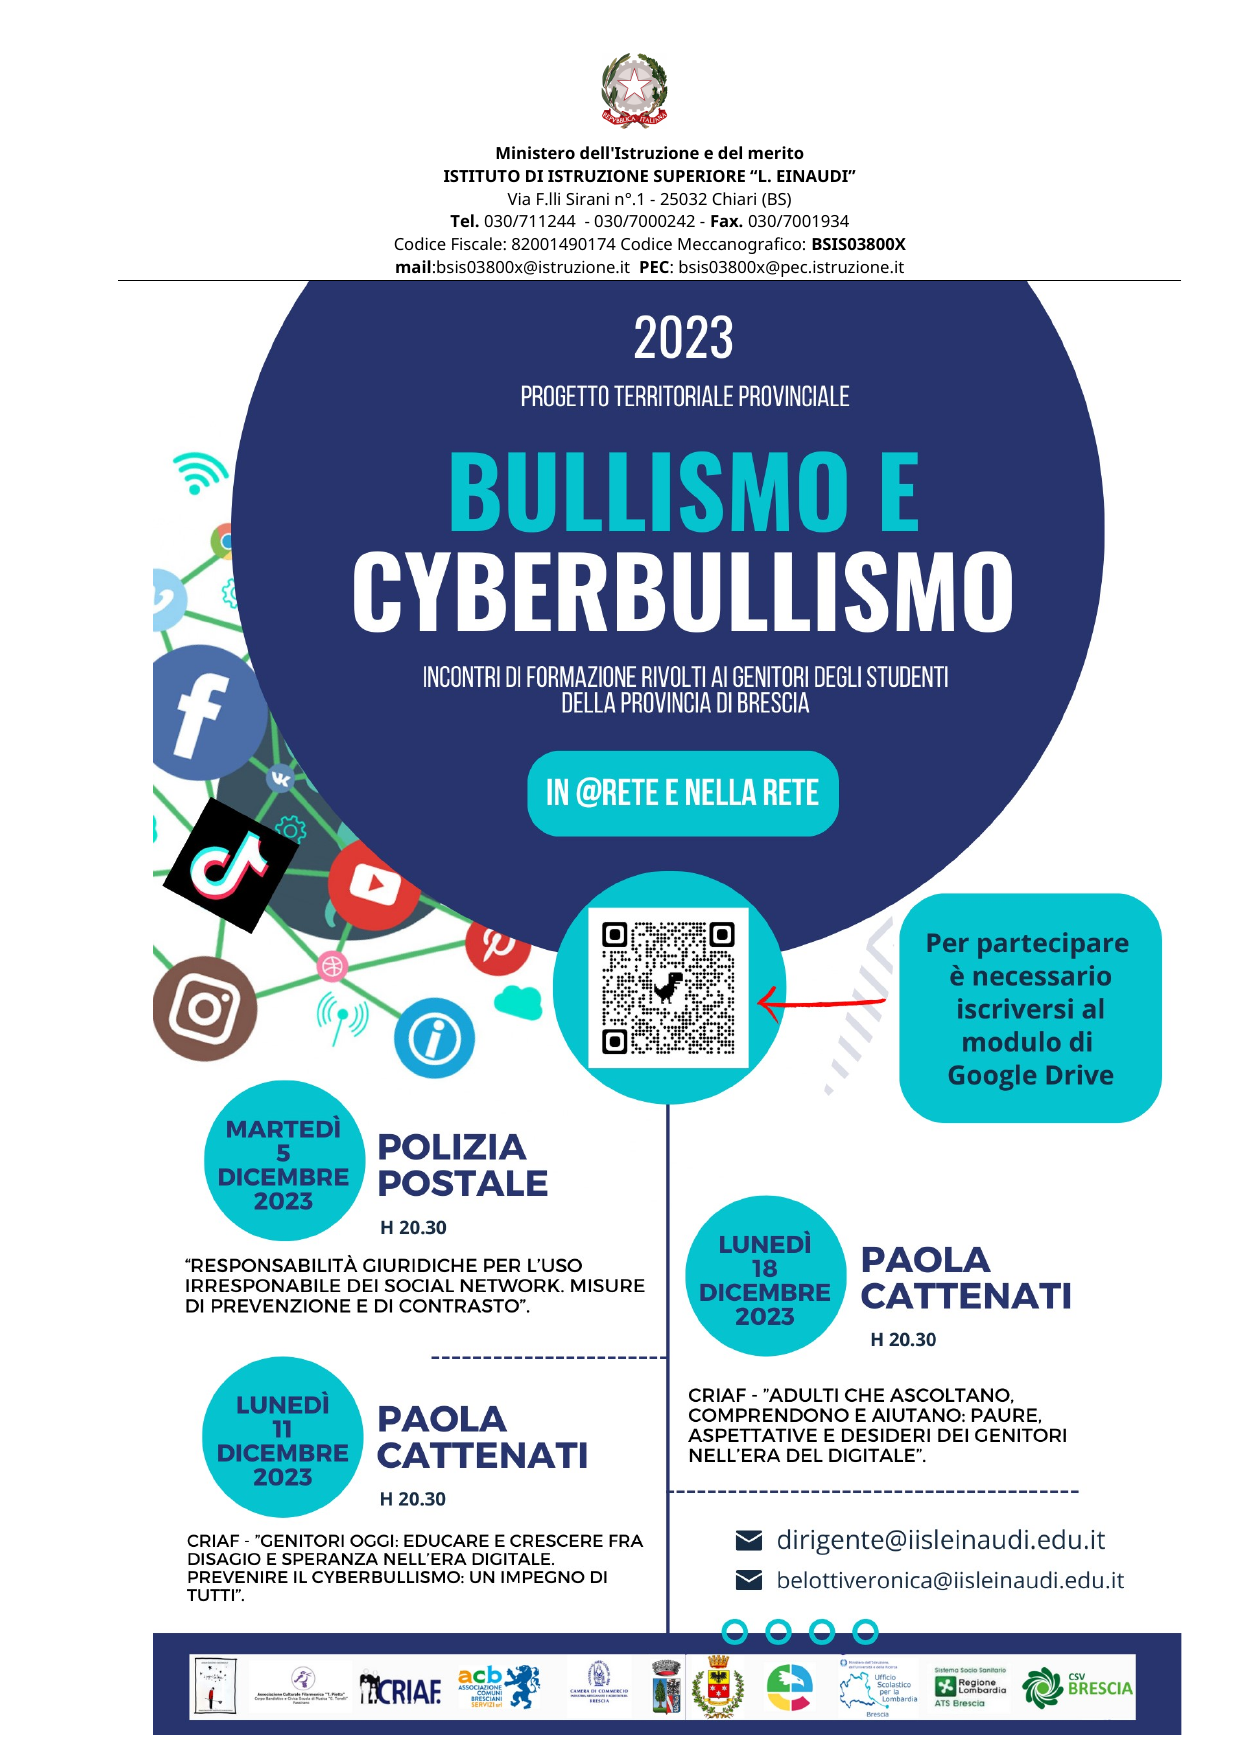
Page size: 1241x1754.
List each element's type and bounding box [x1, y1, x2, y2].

picture [601, 53, 668, 129]
picture [153, 281, 1182, 1735]
